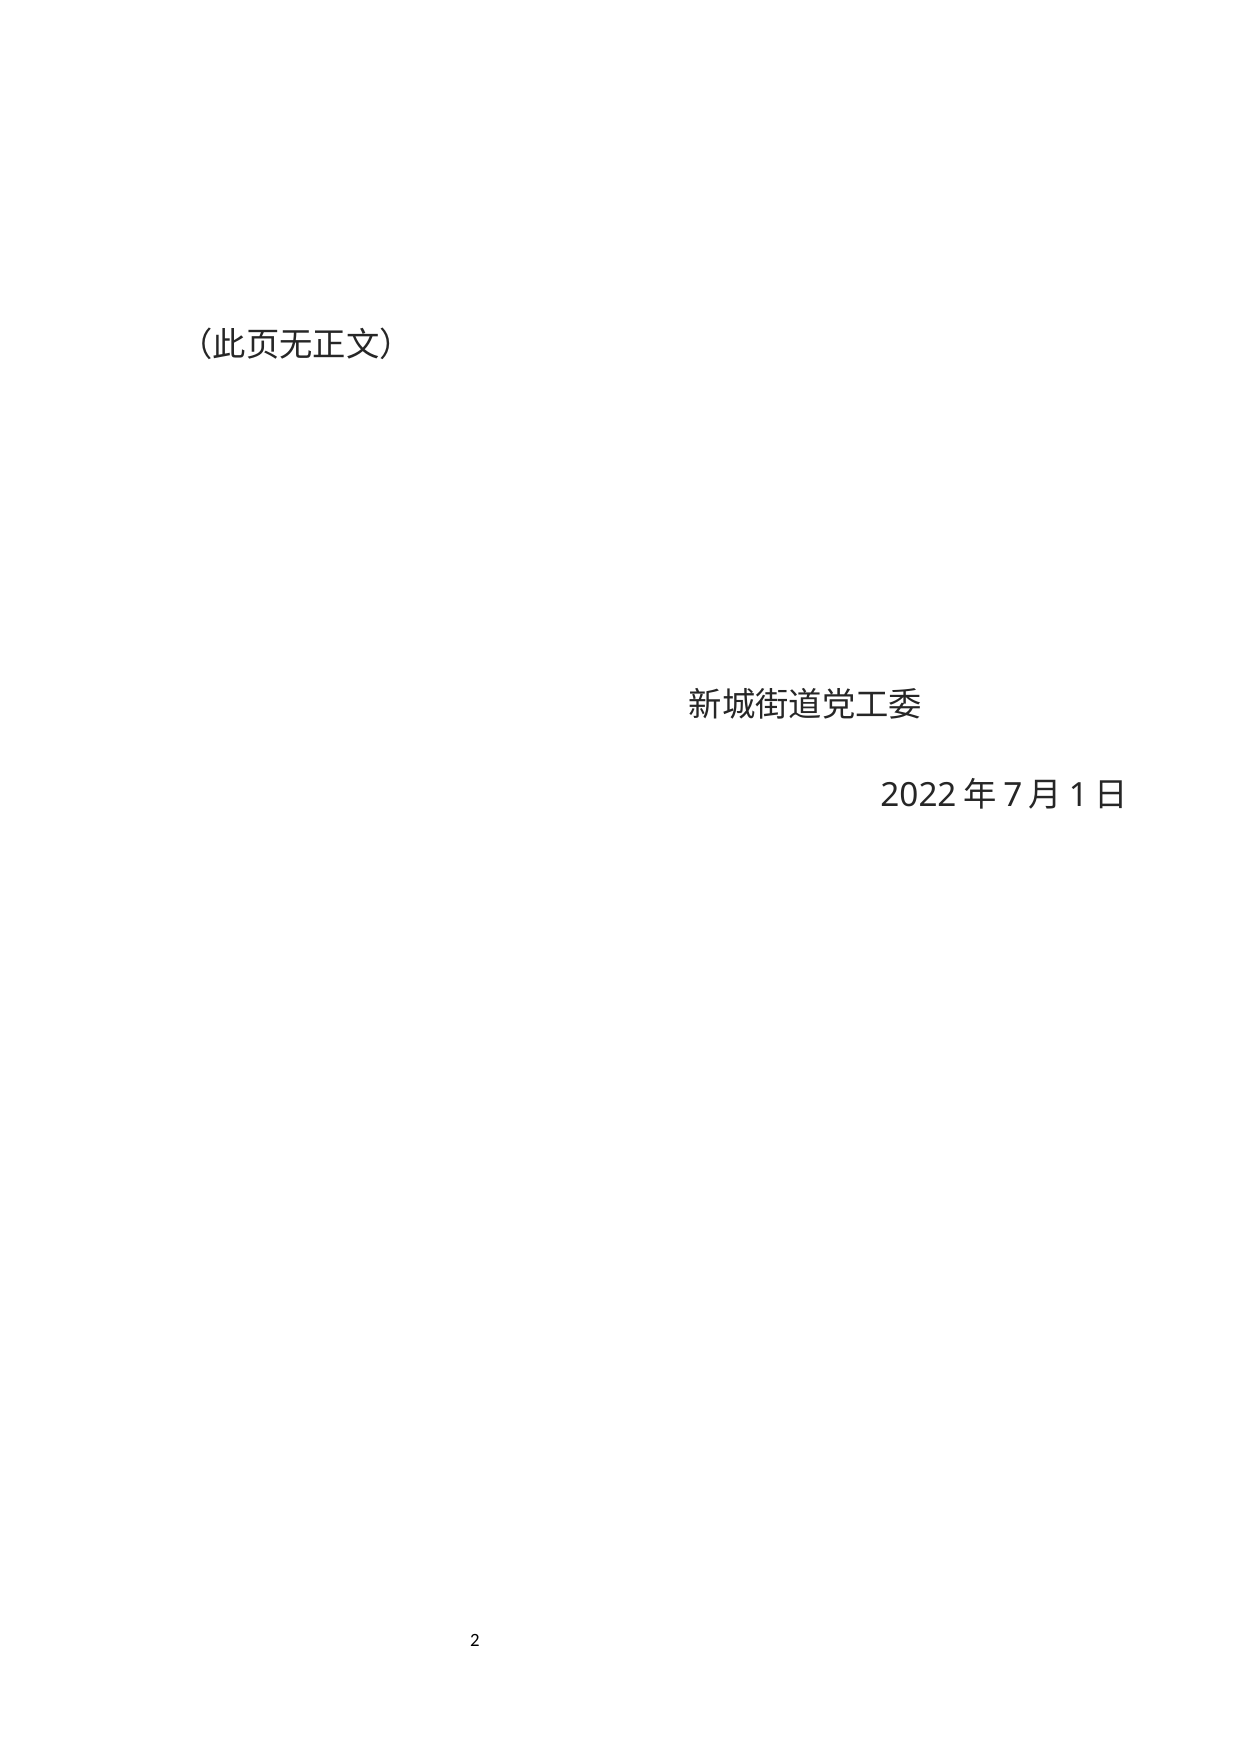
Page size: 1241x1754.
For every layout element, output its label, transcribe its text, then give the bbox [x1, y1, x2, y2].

title 新城街道党工委 [112, 669, 1128, 734]
title （此页无正文） [112, 309, 1128, 374]
title 2022年7月1日 [112, 759, 1128, 824]
